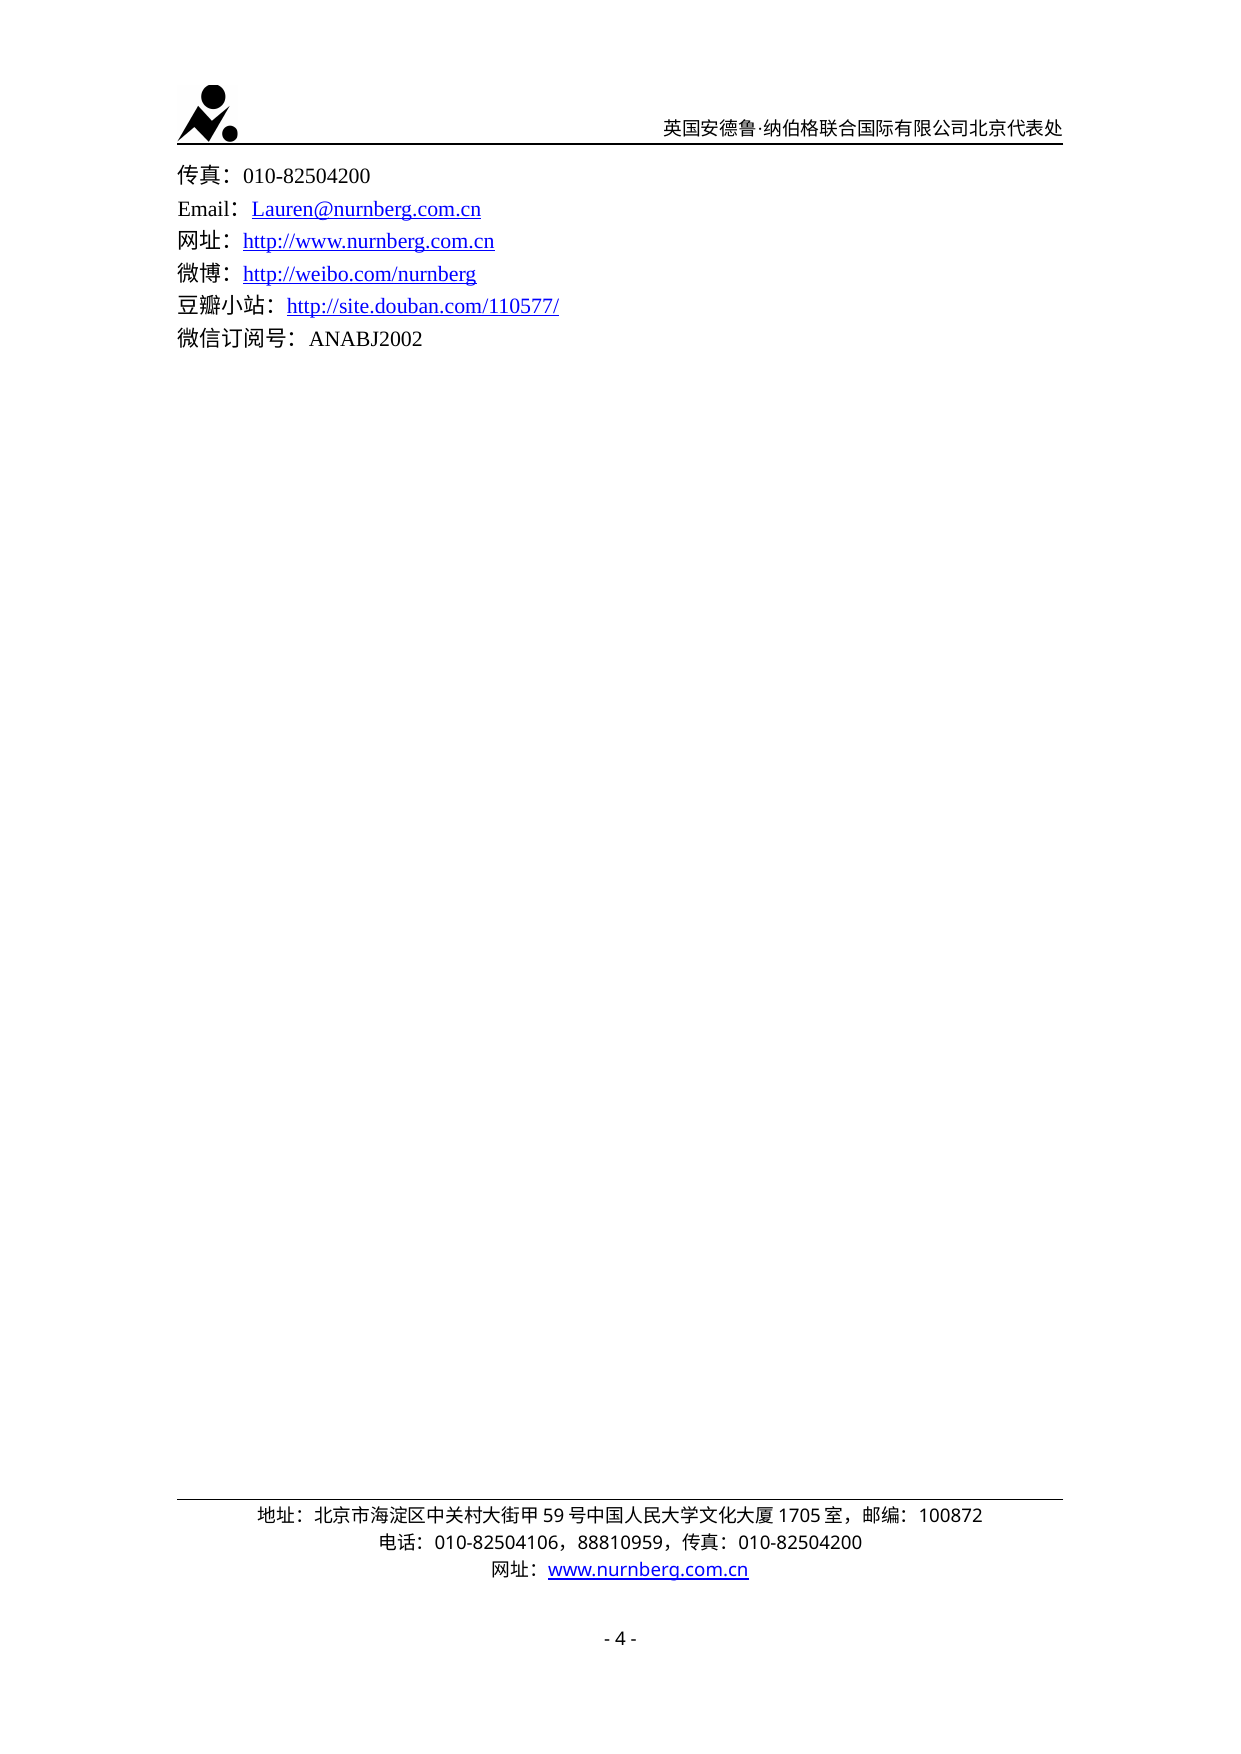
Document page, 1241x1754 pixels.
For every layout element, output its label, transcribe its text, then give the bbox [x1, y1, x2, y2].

text 微信订阅号：ANABJ2002 [177, 320, 1063, 353]
text 传真：010-82504200 [177, 158, 1063, 190]
text Email：Lauren@nurnberg.com.cn [177, 190, 1063, 223]
picture [177, 85, 238, 142]
text 网址：http://www.nurnberg.com.cn 微博：http://weibo.com/nurnberg [177, 223, 1063, 288]
text 豆瓣小站：http://site.douban.com/110577/ [177, 288, 1063, 320]
